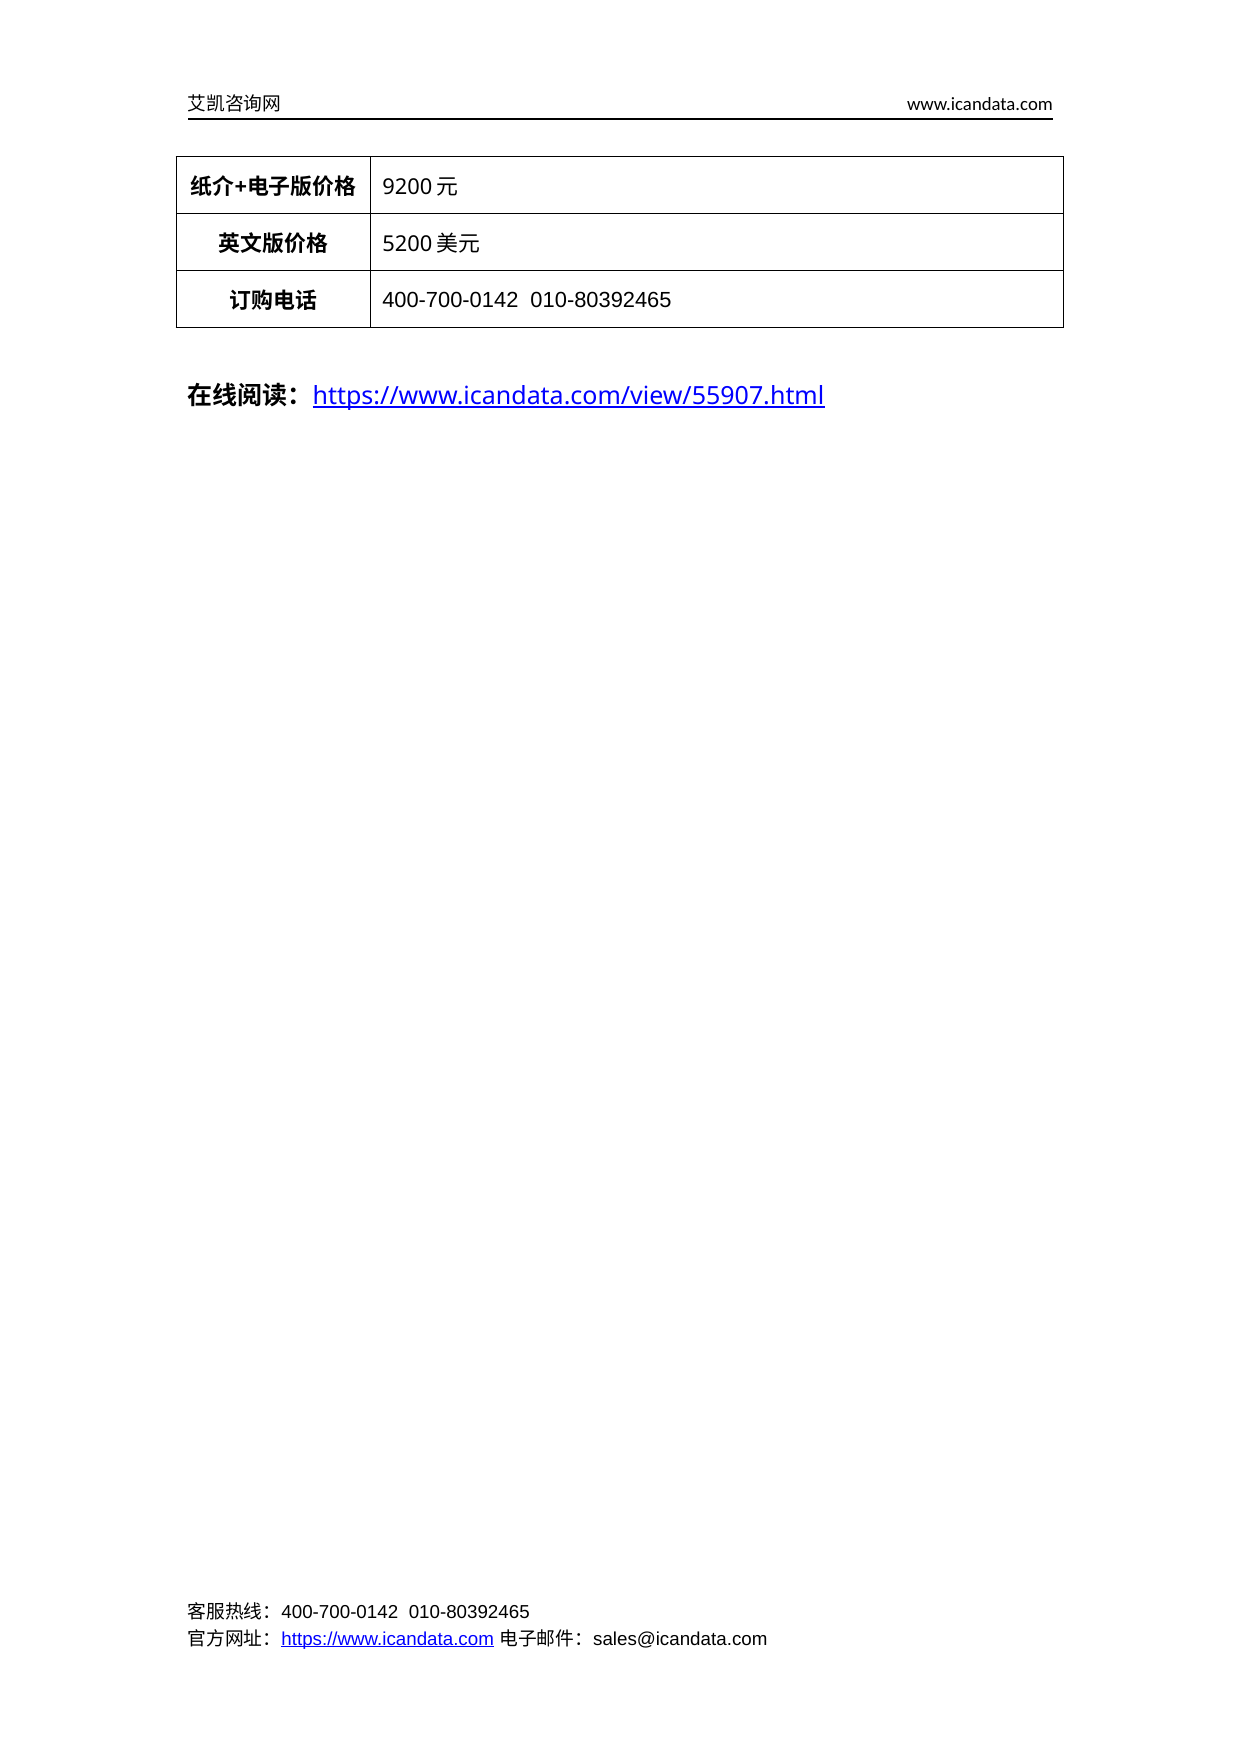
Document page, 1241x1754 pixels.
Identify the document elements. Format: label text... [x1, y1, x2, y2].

table_cell 纸介+电子版价格 [177, 157, 370, 213]
table_cell 5200美元 [371, 214, 1063, 270]
text 在线阅读：https://www.icandata.com/view/55907.html [187, 361, 1053, 426]
table_cell 400-700-0142 010-80392465 [371, 271, 1063, 327]
table_cell 9200元 [371, 157, 1063, 213]
table_cell 英文版价格 [177, 214, 370, 270]
table_cell 订购电话 [177, 271, 370, 327]
